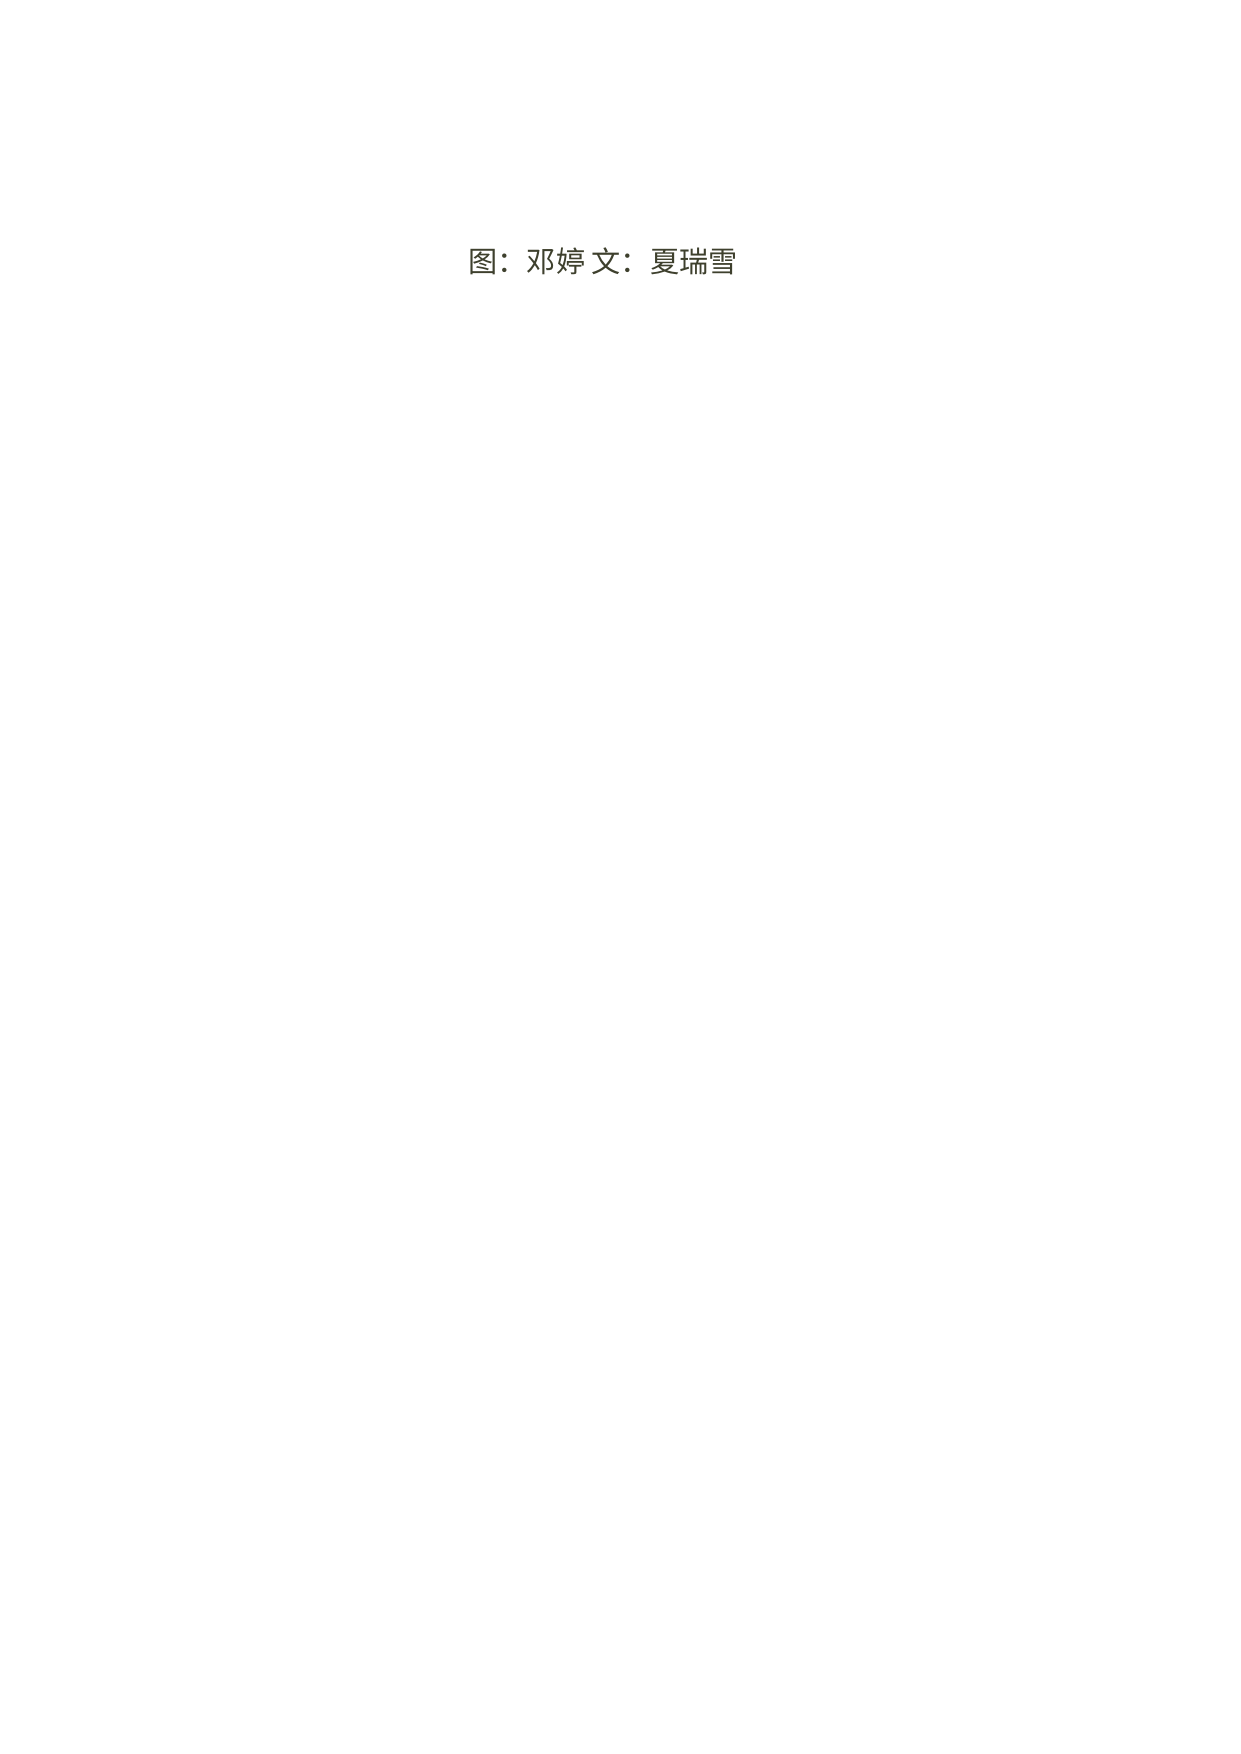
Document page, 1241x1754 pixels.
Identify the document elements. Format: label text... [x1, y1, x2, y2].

text 图：邓婷 文：夏瑞雪 [187, 227, 1053, 292]
